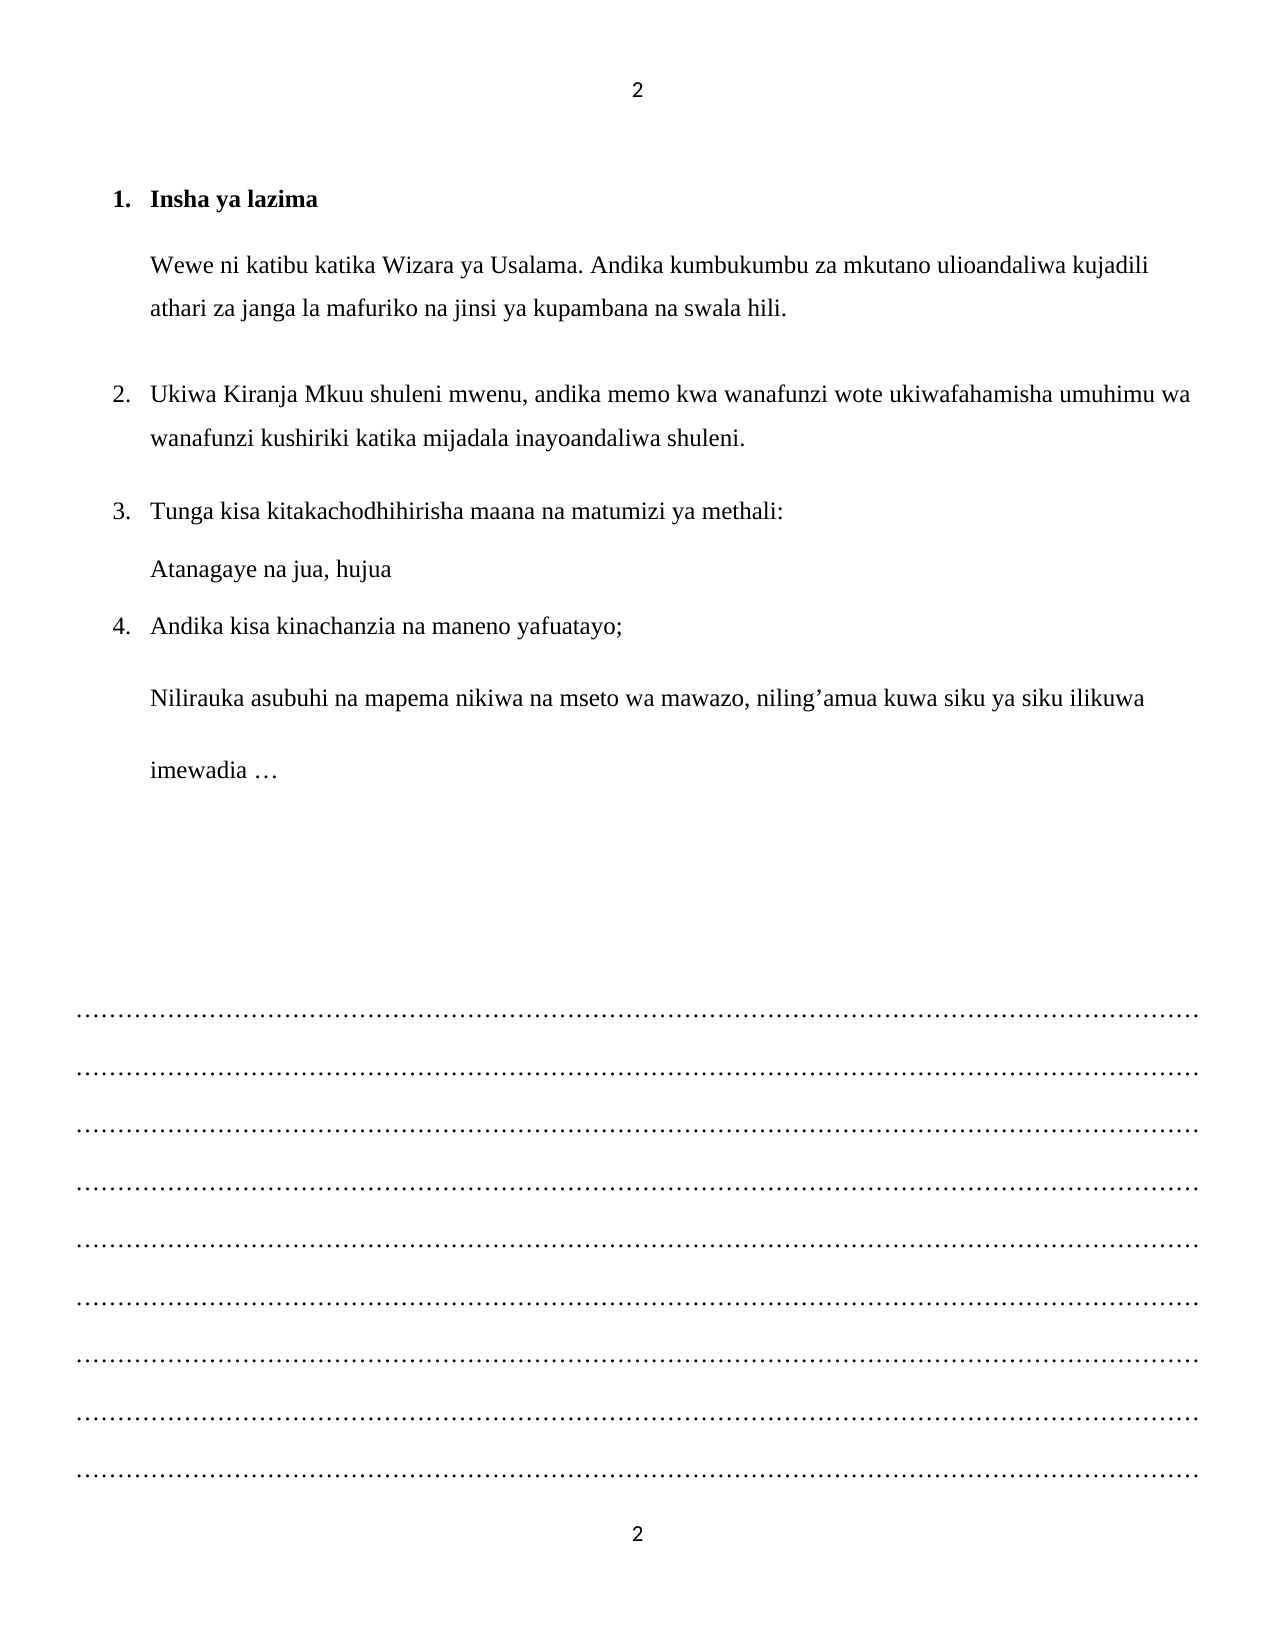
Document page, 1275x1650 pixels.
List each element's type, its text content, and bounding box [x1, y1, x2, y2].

list Tunga kisa kitakachodhihirisha maana na matumizi ya methali: [112, 496, 1200, 525]
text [75, 994, 1200, 1483]
list Atanagaye na jua, hujua [150, 554, 1200, 582]
list Ukiwa Kiranja Mkuu shuleni mwenu, andika memo kwa wanafunzi wote ukiwafahamisha umuhimu wa wanafunzi kushiriki katika mijadala inayoandaliwa shuleni. [112, 379, 1200, 451]
list Wewe ni katibu katika Wizara ya Usalama. Andika kumbukumbu za mkutano ulioandaliwa kujadili athari za janga la mafuriko na jinsi ya kupambana na swala hili. [150, 250, 1200, 322]
list Nilirauka asubuhi na mapema nikiwa na mseto wa mawazo, niling’amua kuwa siku ya siku ilikuwa imewadia … [150, 683, 1200, 784]
list Andika kisa kinachanzia na maneno yafuatayo; [112, 611, 1200, 640]
list Insha ya lazima [112, 184, 1200, 213]
